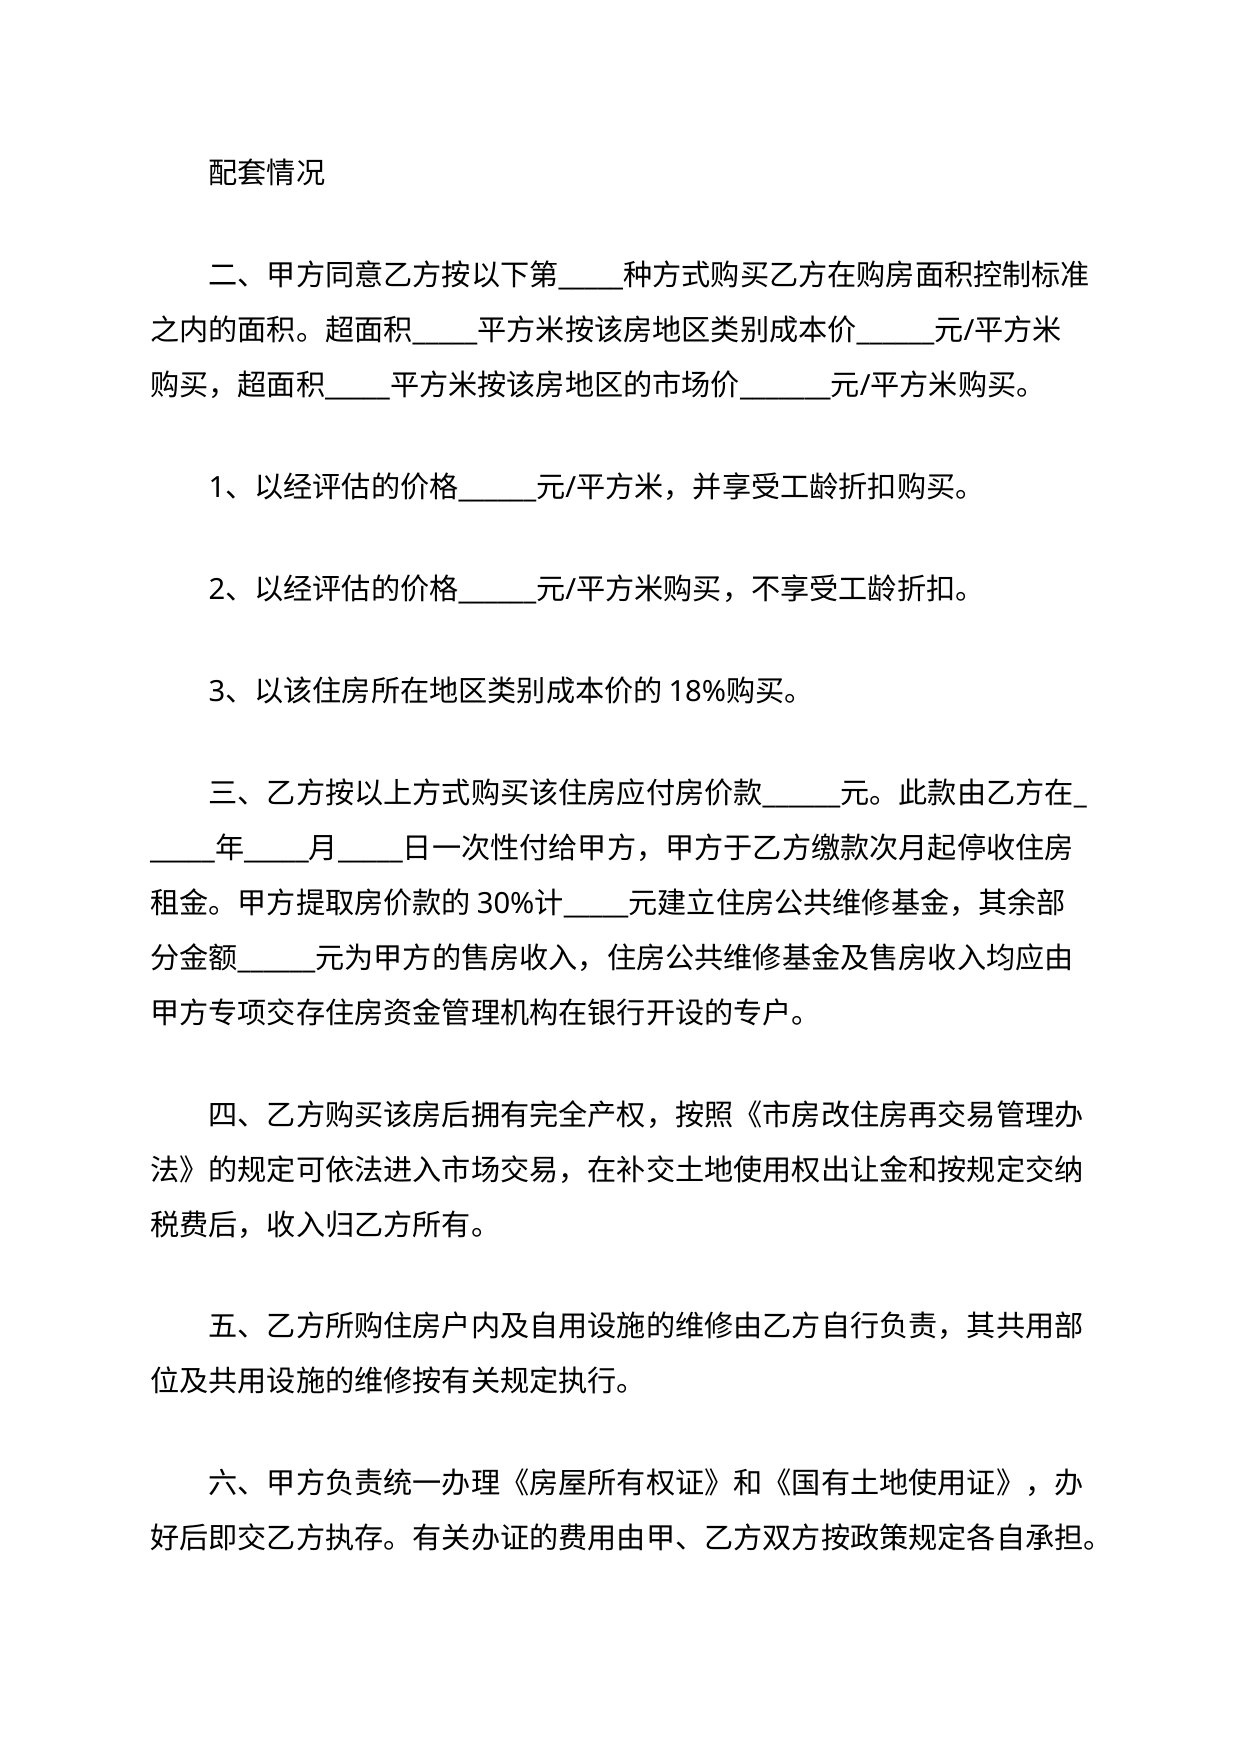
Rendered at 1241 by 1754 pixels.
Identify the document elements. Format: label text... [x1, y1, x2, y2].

text 配套情况 [150, 150, 1090, 192]
text 2、以经评估的价格______元/平方米购买，不享受工龄折扣。 [150, 566, 1090, 608]
text 五、乙方所购住房户内及自用设施的维修由乙方自行负责，其共用部位及共用设施的维修按有关规定执行。 [150, 1303, 1090, 1400]
text 1、以经评估的价格______元/平方米，并享受工龄折扣购买。 [150, 464, 1090, 506]
text 二、甲方同意乙方按以下第_____种方式购买乙方在购房面积控制标准之内的面积。超面积_____平方米按该房地区类别成本价______元/平方米购买，超面积_____平方米按该房地区的市场价_______元/平方米购买。 [150, 252, 1090, 404]
text 四、乙方购买该房后拥有完全产权，按照《市房改住房再交易管理办法》的规定可依法进入市场交易，在补交土地使用权出让金和按规定交纳税费后，收入归乙方所有。 [150, 1091, 1090, 1243]
text 三、乙方按以上方式购买该住房应付房价款______元。此款由乙方在______年_____月_____日一次性付给甲方，甲方于乙方缴款次月起停收住房租金。甲方提取房价款的30%计_____元建立住房公共维修基金，其余部分金额______元为甲方的售房收入，住房公共维修基金及售房收入均应由甲方专项交存住房资金管理机构在银行开设的专户。 [150, 770, 1090, 1032]
text 3、以该住房所在地区类别成本价的18%购买。 [150, 668, 1090, 710]
text 六、甲方负责统一办理《房屋所有权证》和《国有土地使用证》，办好后即交乙方执存。有关办证的费用由甲、乙方双方按政策规定各自承担。 [150, 1460, 1090, 1557]
